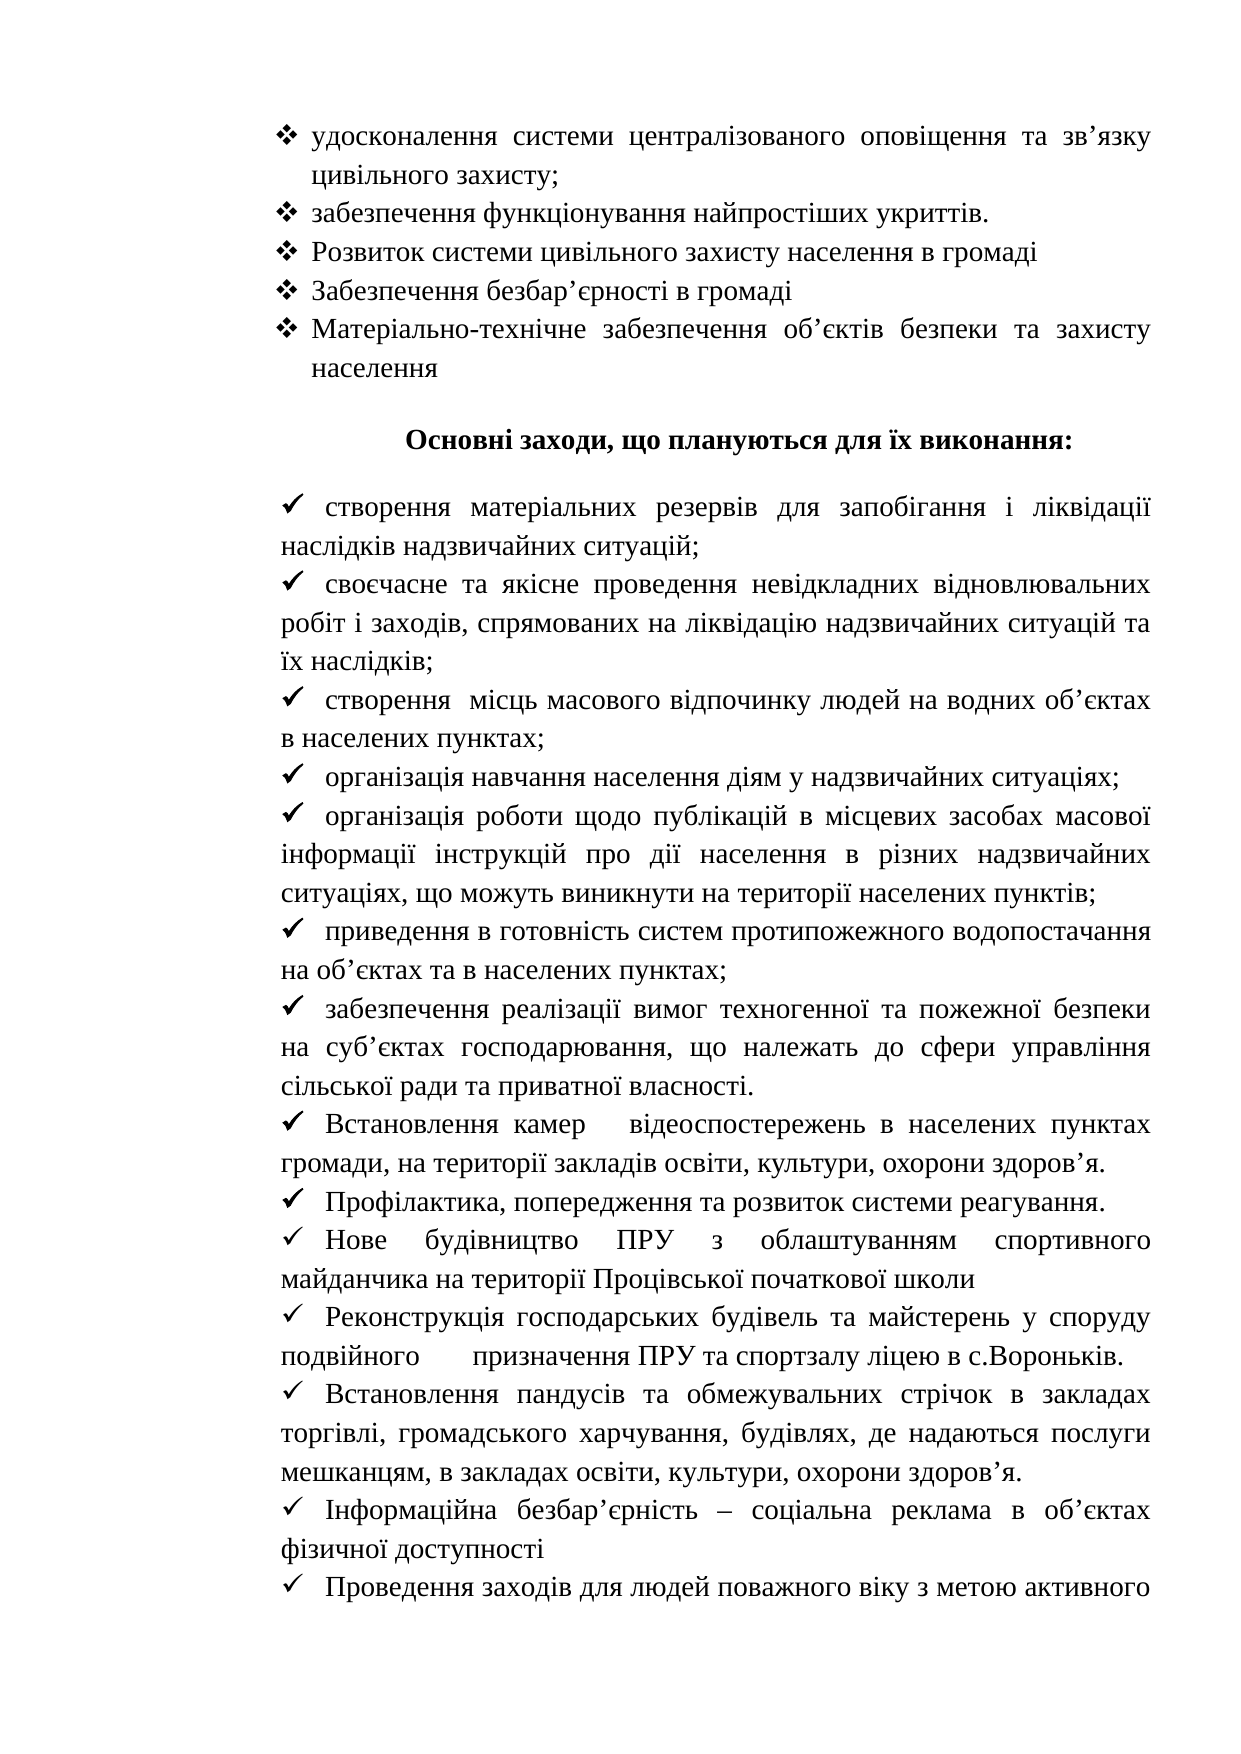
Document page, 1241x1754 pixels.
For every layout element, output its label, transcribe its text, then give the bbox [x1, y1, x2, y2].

list Інформаційна безбар’єрність – соціальна реклама в об’єктах фізичної доступності [281, 1492, 1152, 1564]
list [281, 1569, 1152, 1603]
list створення матеріальних резервів для запобігання і ліквідації наслідків надзвичайних ситуацій; [281, 489, 1152, 561]
list організація роботи щодо публікацій в місцевих засобах масової інформації інструкцій про дії населення в різних надзвичайних ситуаціях, що можуть виникнути на території населених пунктів; [281, 798, 1152, 908]
list Розвиток системи цивільного захисту населення в громаді [274, 234, 1152, 268]
list організація навчання населення діям у надзвичайних ситуаціях; [281, 759, 1152, 793]
list забезпечення реалізації вимог техногенної та пожежної безпеки на суб’єктах господарювання, що належать до сфери управління сільської ради та приватної власності. [281, 991, 1152, 1101]
list удосконалення системи централізованого оповіщення та зв’язку цивільного захисту; [274, 118, 1152, 190]
list Встановлення камер відеоспостережень в населених пунктах громади, на території закладів освіти, культури, охорони здоров’я. [281, 1106, 1152, 1179]
list Матеріально-технічне забезпечення об’єктів безпеки та захисту населення [274, 311, 1152, 383]
list Профілактика, попередження та розвиток системи реагування. [281, 1184, 1152, 1217]
list Реконструкція господарських будівель та майстерень у споруду подвійного призначення ПРУ та спортзалу ліцею в с.Вороньків. [281, 1299, 1152, 1372]
list Нове будівництво ПРУ з облаштуванням спортивного майданчика на території Процівської початкової школи [281, 1222, 1152, 1294]
list Встановлення пандусів та обмежувальних стрічок в закладах торгівлі, громадського харчування, будівлях, де надаються послуги мешканцям, в закладах освіти, культури, охорони здоров’я. [281, 1377, 1152, 1487]
list забезпечення функціонування найпростіших укриттів. [274, 195, 1152, 229]
list створення місць масового відпочинку людей на водних об’єктах в населених пунктах; [281, 682, 1152, 754]
list Основні заходи, що плануються для їх виконання: [327, 422, 1152, 456]
list своєчасне та якісне проведення невідкладних відновлювальних робіт і заходів, спрямованих на ліквідацію надзвичайних ситуацій та їх наслідків; [281, 566, 1152, 677]
list приведення в готовність систем протипожежного водопостачання на об’єктах та в населених пунктах; [281, 913, 1152, 986]
list Забезпечення безбар’єрності в громаді [274, 273, 1152, 306]
